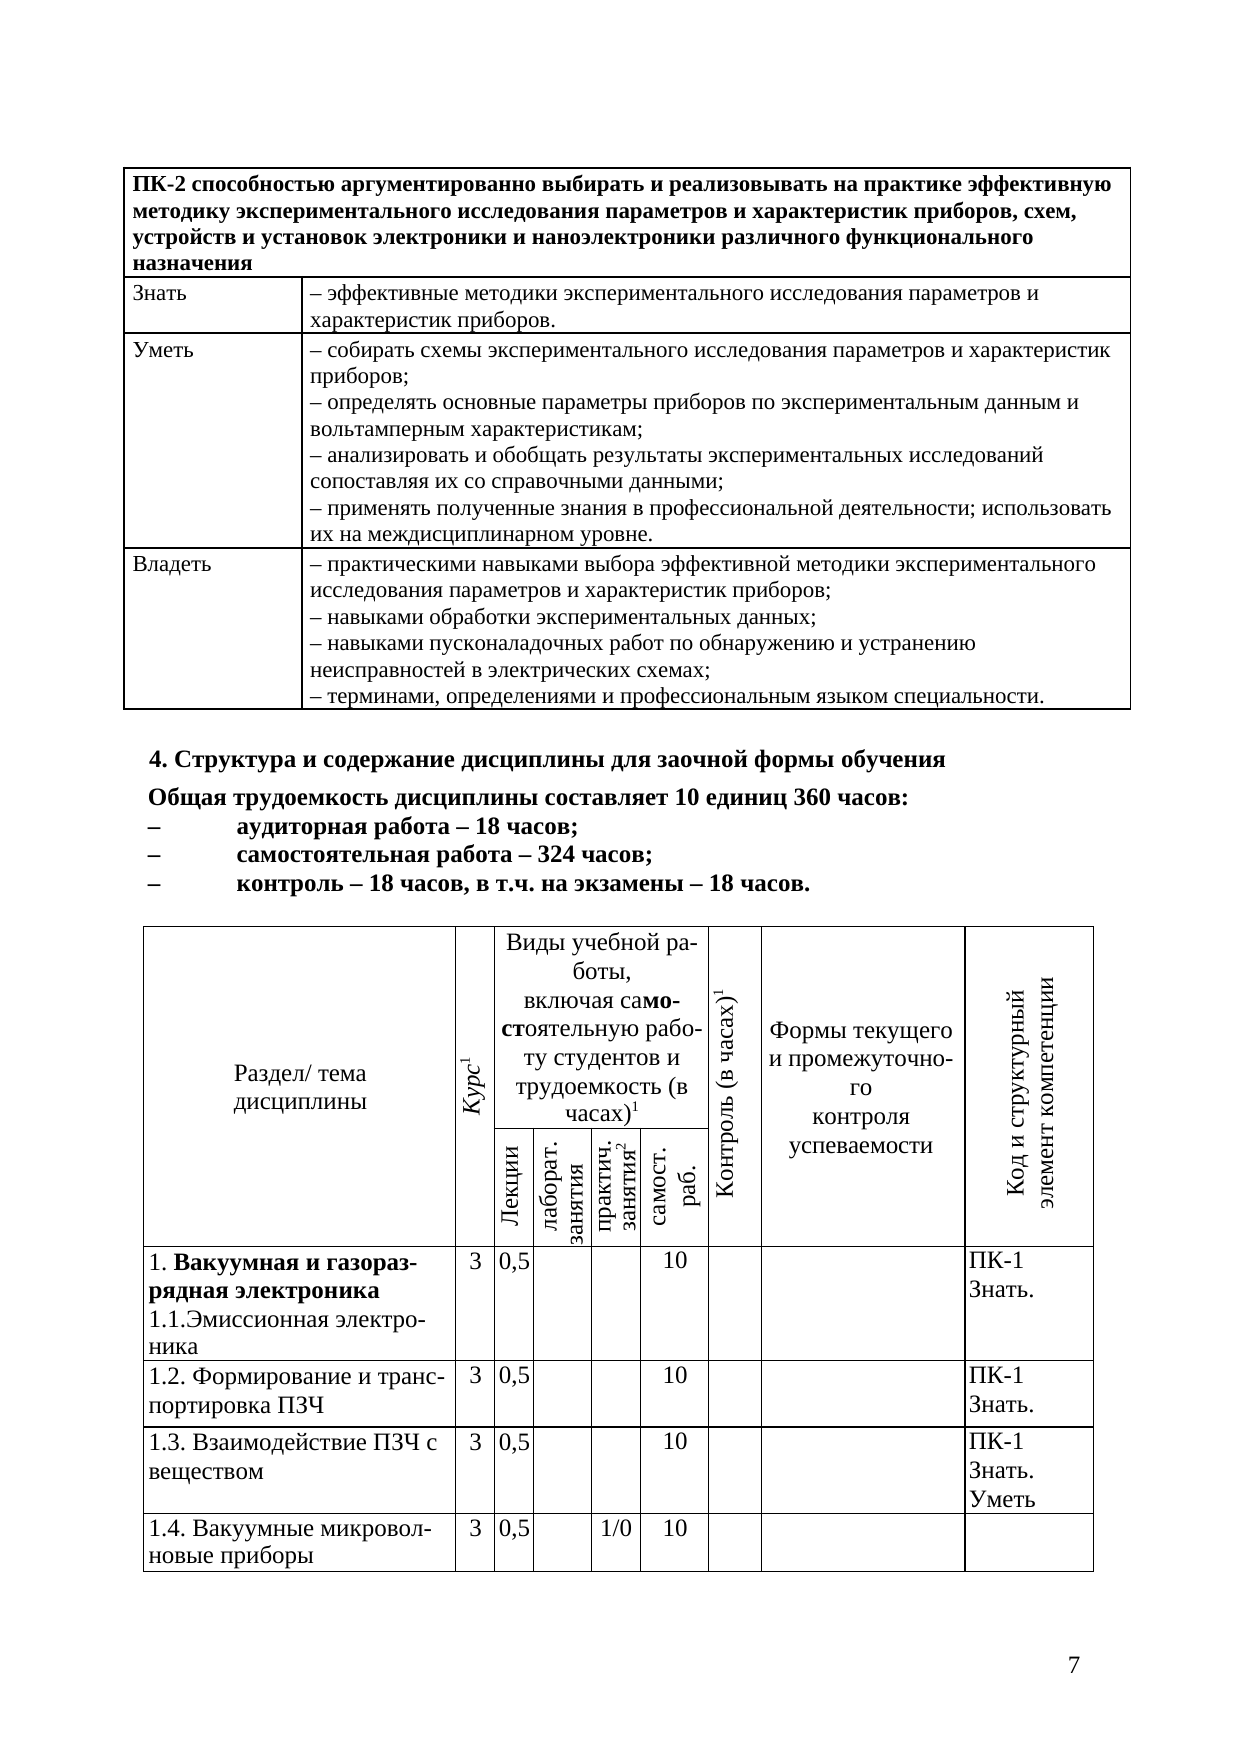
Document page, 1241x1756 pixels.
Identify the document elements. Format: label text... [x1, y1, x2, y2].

table_cell 1.4. Вакуумные микровол- новые приборы [144, 1514, 455, 1571]
table_cell Владеть [125, 549, 301, 708]
table_cell [534, 1428, 591, 1513]
table_cell [709, 1361, 761, 1426]
table_cell [534, 1361, 591, 1426]
list самостоятельная работа – 324 часов; [148, 839, 1132, 868]
table_cell 10 [641, 1428, 708, 1513]
table_cell [534, 1247, 591, 1360]
table_cell [709, 1514, 761, 1571]
text Общая трудоемкость дисциплины составляет 10 единиц 360 часов: [148, 782, 1132, 811]
table_cell ПК-1 Знать. [966, 1361, 1093, 1426]
table_cell Знать [125, 278, 301, 332]
table_cell практич. занятия2 [592, 1129, 640, 1246]
table_cell Лекции [495, 1129, 533, 1246]
table_header Раздел/ тема дисциплины [144, 927, 455, 1246]
table_cell [966, 1514, 1093, 1571]
table_cell [592, 1247, 640, 1360]
table_cell [762, 1428, 964, 1513]
table_cell [762, 1361, 964, 1426]
table_cell – собирать схемы экспериментального исследования параметров и характеристик приборов; – определять основные параметры приборов по экспериментальным данным и вольтамперным характеристикам; – анализировать и обобщать результаты экспериментальных исследований сопоставляя их со справочными данными; – применять полученные знания в профессиональной деятельности; использовать их на междисциплинарном уровне. [303, 334, 1130, 547]
table_cell 1.3. Взаимодействие ПЗЧ с веществом [144, 1428, 455, 1513]
table_cell 0,5 [495, 1428, 533, 1513]
table_header Курс1 [456, 927, 494, 1246]
table_cell ПК-2 способностью аргументированно выбирать и реализовывать на практике эффективную методику экспериментального исследования параметров и характеристик приборов, схем, устройств и установок электроники и наноэлектроники различного функционального назначения [125, 169, 1130, 276]
table_cell 1. Вакуумная и газораз- рядная электроника 1.1.Эмиссионная электро- ника [144, 1247, 455, 1360]
table_cell [709, 1428, 761, 1513]
table_cell [592, 1428, 640, 1513]
table_cell – эффективные методики экспериментального исследования параметров и характеристик приборов. [303, 278, 1130, 332]
table_header Код и структурный элемент компетенции [966, 927, 1093, 1246]
table_cell лаборат. занятия [534, 1129, 591, 1246]
list Структура и содержание дисциплины для заочной формы обучения [149, 744, 1132, 773]
table_cell ПК-1 Знать. [966, 1247, 1093, 1360]
table_cell 1/0 [592, 1514, 640, 1571]
table_cell [762, 1514, 964, 1571]
list аудиторная работа – 18 часов; [148, 811, 1132, 839]
table_cell 0,5 [495, 1247, 533, 1360]
table_header Виды учебной ра- боты, включая само- стоятельную рабо- ту студентов и трудоемкость (в часах)1 [495, 927, 708, 1127]
table_cell 3 [456, 1514, 494, 1571]
table_cell 10 [641, 1247, 708, 1360]
table_cell [592, 1361, 640, 1426]
table_cell – практическими навыками выбора эффективной методики экспериментального исследования параметров и характеристик приборов; – навыками обработки экспериментальных данных; – навыками пусконаладочных работ по обнаружению и устранению неисправностей в электрических схемах; – терминами, определениями и профессиональным языком специальности. [303, 549, 1130, 708]
table_cell 3 [456, 1428, 494, 1513]
table_cell 10 [641, 1514, 708, 1571]
list контроль – 18 часов, в т.ч. на экзамены – 18 часов. [148, 868, 1132, 897]
table_cell [534, 1514, 591, 1571]
table_cell [762, 1247, 964, 1360]
table_cell ПК-1 Знать. Уметь [966, 1428, 1093, 1513]
table_cell 1.2. Формирование и транс- портировка ПЗЧ [144, 1361, 455, 1426]
table_cell [709, 1247, 761, 1360]
table_cell 0,5 [495, 1514, 533, 1571]
table_cell 10 [641, 1361, 708, 1426]
table_header Формы текущего и промежуточно- го контроля успеваемости [762, 927, 964, 1246]
table_header Контроль (в часах)1 [709, 927, 761, 1246]
table_cell самост. раб. [641, 1129, 708, 1246]
table_cell Уметь [125, 334, 301, 547]
table_cell 3 [456, 1247, 494, 1360]
table_cell 3 [456, 1361, 494, 1426]
table_cell 0,5 [495, 1361, 533, 1426]
